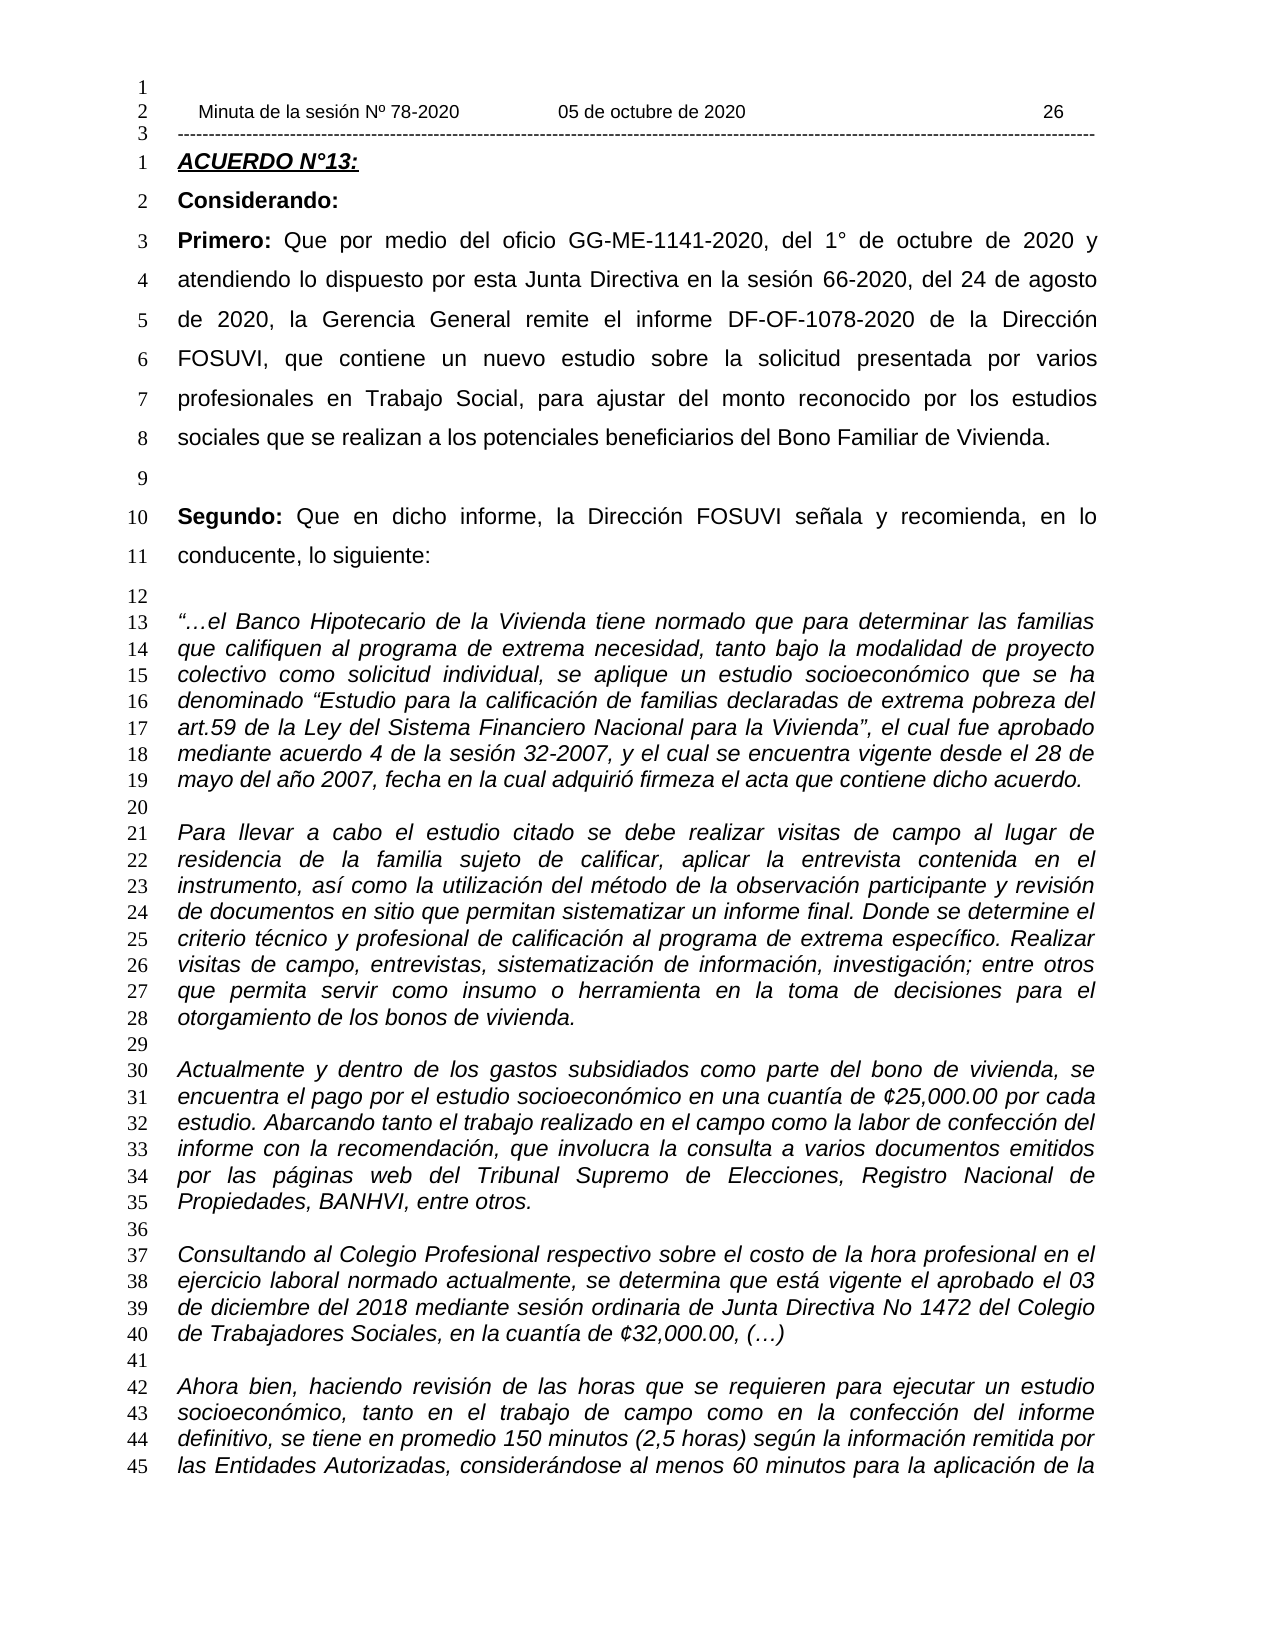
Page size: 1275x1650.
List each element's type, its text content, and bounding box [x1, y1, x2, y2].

text Segundo: Que en dicho informe, la Dirección FOSUVI señala y recomienda, en lo conducente, lo siguiente: [177, 503, 1098, 569]
text Actualmente y dentro de los gastos subsidiados como parte del bono de vivienda, se encuentra el pago por el estudio socioeconómico en una cuantía de ¢25,000.00 por cada estudio. Abarcando tanto el trabajo realizado en el campo como la labor de confección del informe con la recomendación, que involucra la consulta a varios documentos emitidos por las páginas web del Tribunal Supremo de Elecciones, Registro Nacional de Propiedades, BANHVI, entre otros. [177, 1056, 1098, 1214]
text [177, 1373, 1098, 1478]
text Consultando al Colegio Profesional respectivo sobre el costo de la hora profesional en el ejercicio laboral normado actualmente, se determina que está vigente el aprobado el 03 de diciembre del 2018 mediante sesión ordinaria de Junta Directiva No 1472 del Colegio de Trabajadores Sociales, en la cuantía de ¢32,000.00, (…) [177, 1241, 1098, 1346]
text “…el Banco Hipotecario de la Vivienda tiene normado que para determinar las familias que califiquen al programa de extrema necesidad, tanto bajo la modalidad de proyecto colectivo como solicitud individual, se aplique un estudio socioeconómico que se ha denominado “Estudio para la calificación de familias declaradas de extrema pobreza del art.59 de la Ley del Sistema Financiero Nacional para la Vivienda”, el cual fue aprobado mediante acuerdo 4 de la sesión 32-2007, y el cual se encuentra vigente desde el 28 de mayo del año 2007, fecha en la cual adquirió firmeza el acta que contiene dicho acuerdo. [177, 608, 1098, 793]
text Para llevar a cabo el estudio citado se debe realizar visitas de campo al lugar de residencia de la familia sujeto de calificar, aplicar la entrevista contenida en el instrumento, así como la utilización del método de la observación participante y revisión de documentos en sitio que permitan sistematizar un informe final. Donde se determine el criterio técnico y profesional de calificación al programa de extrema específico. Realizar visitas de campo, entrevistas, sistematización de información, investigación; entre otros que permita servir como insumo o herramienta en la toma de decisiones para el otorgamiento de los bonos de vivienda. [177, 819, 1098, 1030]
text Primero: Que por medio del oficio GG-ME-1141-2020, del 1° de octubre de 2020 y atendiendo lo dispuesto por esta Junta Directiva en la sesión 66-2020, del 24 de agosto de 2020, la Gerencia General remite el informe DF-OF-1078-2020 de la Dirección FOSUVI, que contiene un nuevo estudio sobre la solicitud presentada por varios profesionales en Trabajo Social, para ajustar del monto reconocido por los estudios sociales que se realizan a los potenciales beneficiarios del Bono Familiar de Vivienda. [177, 227, 1098, 450]
subtitle ACUERDO N°13: [177, 148, 1098, 174]
text Considerando: [177, 187, 1098, 213]
